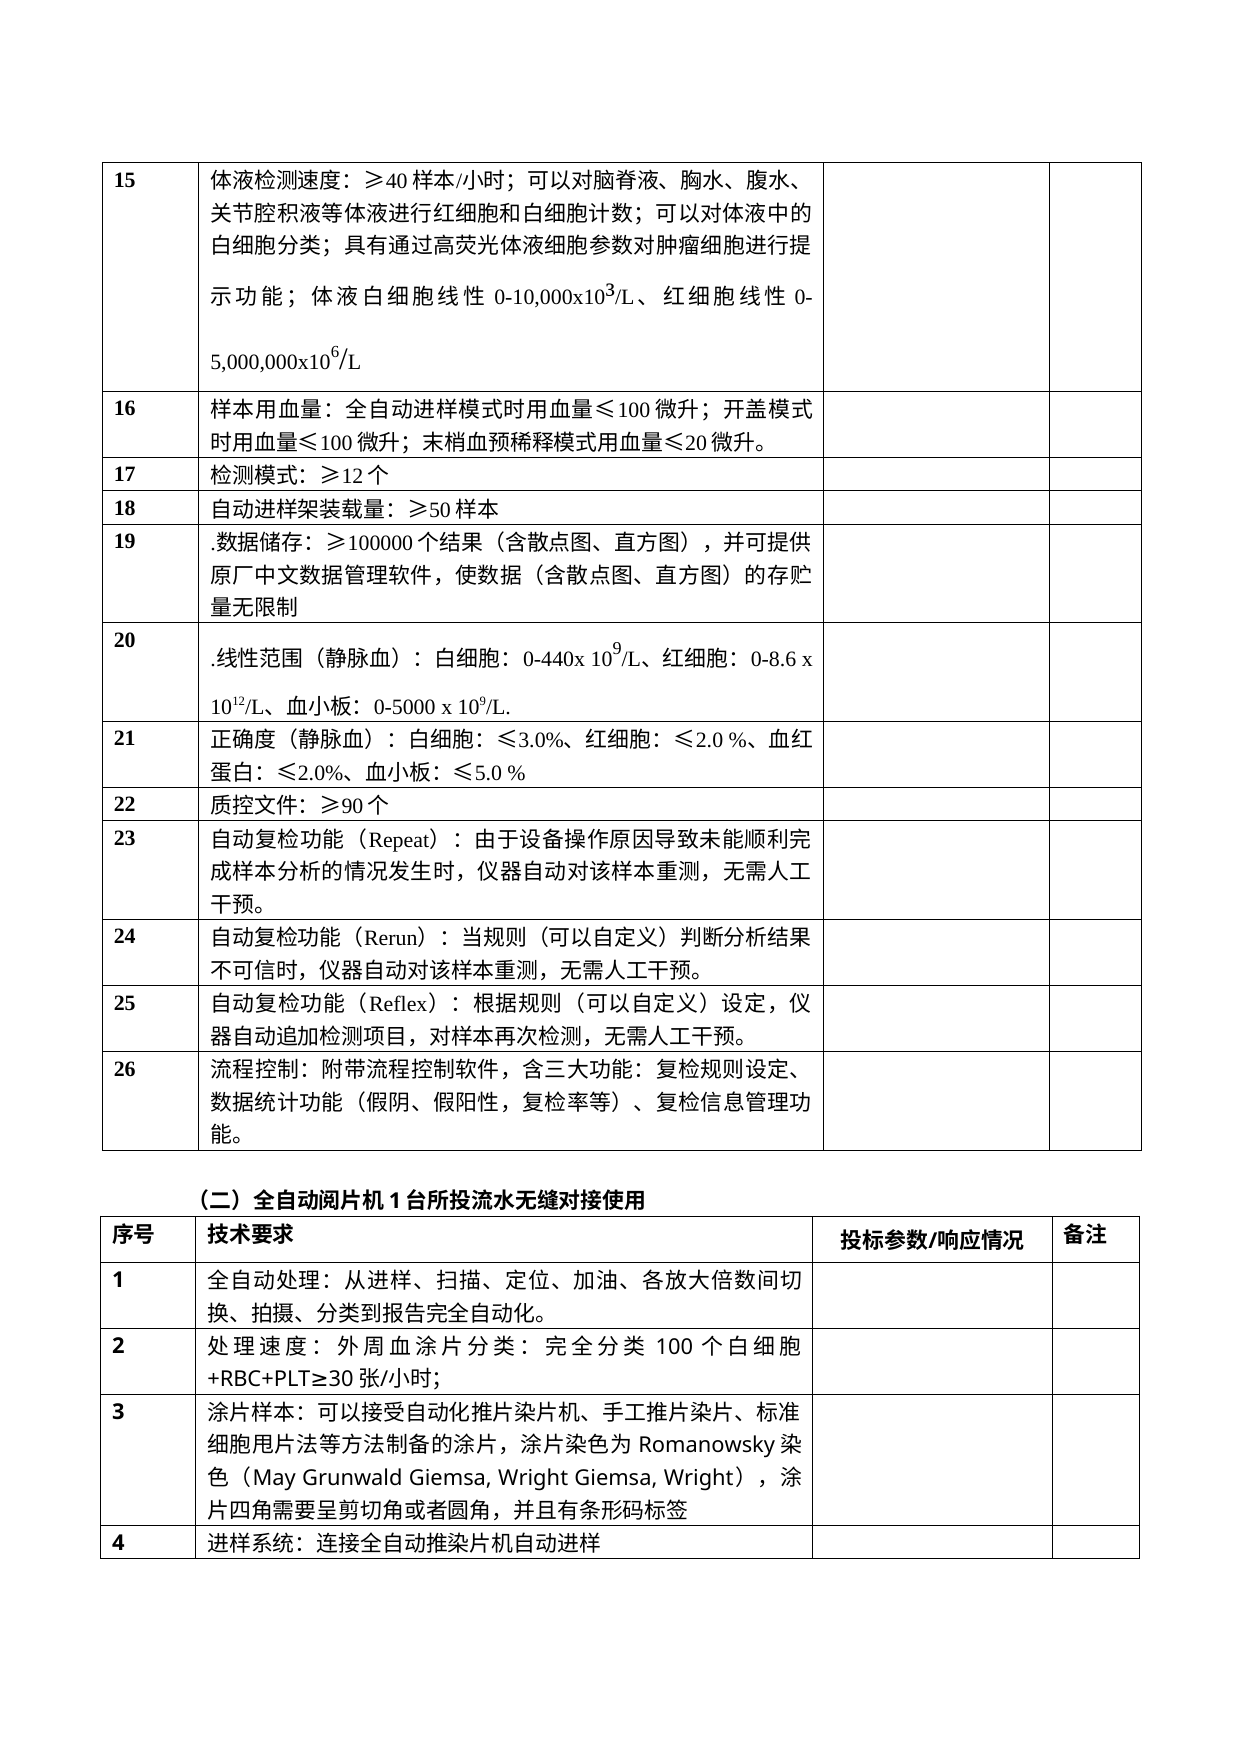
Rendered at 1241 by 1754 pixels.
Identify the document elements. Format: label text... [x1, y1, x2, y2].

table_cell [1050, 491, 1141, 524]
table_cell [1050, 163, 1141, 391]
table_cell 涂片样本：可以接受自动化推片染片机、手工推片染片、标准细胞甩片法等方法制备的涂片，涂片染色为Romanowsky染色（May Grunwald Giemsa, Wright Giemsa, Wright），涂片四角需要呈剪切角或者圆角，并且有条形码标签 [196, 1395, 812, 1525]
table_cell [1050, 1052, 1141, 1149]
table_cell 18 [103, 491, 198, 524]
table_cell 样本用血量：全自动进样模式时用血量≤100微升；开盖模式时用血量≤100微升；末梢血预稀释模式用血量≤20微升。 [199, 392, 823, 457]
table_cell [1053, 1263, 1139, 1328]
table_cell 质控文件：≥90个 [199, 788, 823, 820]
table_cell 26 [103, 1052, 198, 1149]
table_cell 1 [101, 1263, 195, 1328]
table_cell 自动进样架装载量：≥50样本 [199, 491, 823, 524]
table_cell 进样系统：连接全自动推染片机自动进样 [196, 1526, 812, 1558]
table_cell 24 [103, 920, 198, 985]
table_cell [1050, 525, 1141, 622]
table_cell 21 [103, 722, 198, 787]
table_cell [824, 392, 1049, 457]
table_cell [1053, 1395, 1139, 1525]
table_cell 处理速度：外周血涂片分类：完全分类100个白细胞+RBC+PLT≥30张/小时； [196, 1329, 812, 1394]
table_cell 自动复检功能（Reflex）：根据规则（可以自定义）设定，仪器自动追加检测项目，对样本再次检测，无需人工干预。 [199, 986, 823, 1051]
table_cell [824, 722, 1049, 787]
table_cell 19 [103, 525, 198, 622]
table_cell [824, 1052, 1049, 1149]
table_header 投标参数/响应情况 [813, 1217, 1052, 1262]
table_cell [824, 821, 1049, 919]
list 全自动阅片机1台所投流水无缝对接使用 [187, 1183, 1053, 1216]
table_cell [1050, 986, 1141, 1051]
table_cell 25 [103, 986, 198, 1051]
table_cell [824, 491, 1049, 524]
table_cell [824, 525, 1049, 622]
table_cell [813, 1263, 1052, 1328]
table_cell [813, 1395, 1052, 1525]
table_cell 17 [103, 458, 198, 490]
table_cell .数据储存：≥100000个结果（含散点图、直方图），并可提供原厂中文数据管理软件，使数据（含散点图、直方图）的存贮量无限制 [199, 525, 823, 622]
table_cell 流程控制：附带流程控制软件，含三大功能：复检规则设定、数据统计功能（假阴、假阳性，复检率等）、复检信息管理功能。 [199, 1052, 823, 1149]
table_cell [824, 163, 1049, 391]
table_cell .线性范围（静脉血）：白细胞：0-440x 109/L、红细胞：0-8.6 x 1012/L、血小板：0-5000 x 109/L. [199, 623, 823, 721]
table_cell 3 [101, 1395, 195, 1525]
table_cell 2 [101, 1329, 195, 1394]
table_cell [1053, 1526, 1139, 1558]
table_cell [813, 1526, 1052, 1558]
table_cell [824, 788, 1049, 820]
table_cell [1050, 821, 1141, 919]
table_cell [1050, 722, 1141, 787]
table_cell 正确度（静脉血）：白细胞：≤3.0%、红细胞：≤2.0 %、血红蛋白：≤2.0%、血小板：≤5.0 % [199, 722, 823, 787]
table_cell 自动复检功能（Rerun）：当规则（可以自定义）判断分析结果不可信时，仪器自动对该样本重测，无需人工干预。 [199, 920, 823, 985]
table_cell 全自动处理：从进样、扫描、定位、加油、各放大倍数间切换、拍摄、分类到报告完全自动化。 [196, 1263, 812, 1328]
table_cell 自动复检功能（Repeat）：由于设备操作原因导致未能顺利完成样本分析的情况发生时，仪器自动对该样本重测，无需人工干预。 [199, 821, 823, 919]
table_cell [1050, 458, 1141, 490]
table_cell [813, 1329, 1052, 1394]
table_cell [824, 623, 1049, 721]
table_header 备注 [1053, 1217, 1139, 1262]
table_cell 15 [103, 163, 198, 391]
table_cell [1050, 392, 1141, 457]
table_cell 检测模式：≥12个 [199, 458, 823, 490]
table_cell [824, 986, 1049, 1051]
table_cell 20 [103, 623, 198, 721]
table_cell [824, 458, 1049, 490]
table_header 序号 [101, 1217, 195, 1262]
table_cell [1050, 920, 1141, 985]
table_cell 22 [103, 788, 198, 820]
table_cell 4 [101, 1526, 195, 1558]
table_cell 16 [103, 392, 198, 457]
table_cell [1053, 1329, 1139, 1394]
table_cell 23 [103, 821, 198, 919]
table_cell [1050, 788, 1141, 820]
table_cell [1050, 623, 1141, 721]
table_header 技术要求 [196, 1217, 812, 1262]
table_cell [824, 920, 1049, 985]
table_cell 体液检测速度：≥40样本/小时；可以对脑脊液、胸水、腹水、关节腔积液等体液进行红细胞和白细胞计数；可以对体液中的白细胞分类；具有通过高荧光体液细胞参数对肿瘤细胞进行提示功能；体液白细胞线性0-10,000x10³/L、红细胞线性0-5,000,000x106/L [199, 163, 823, 391]
